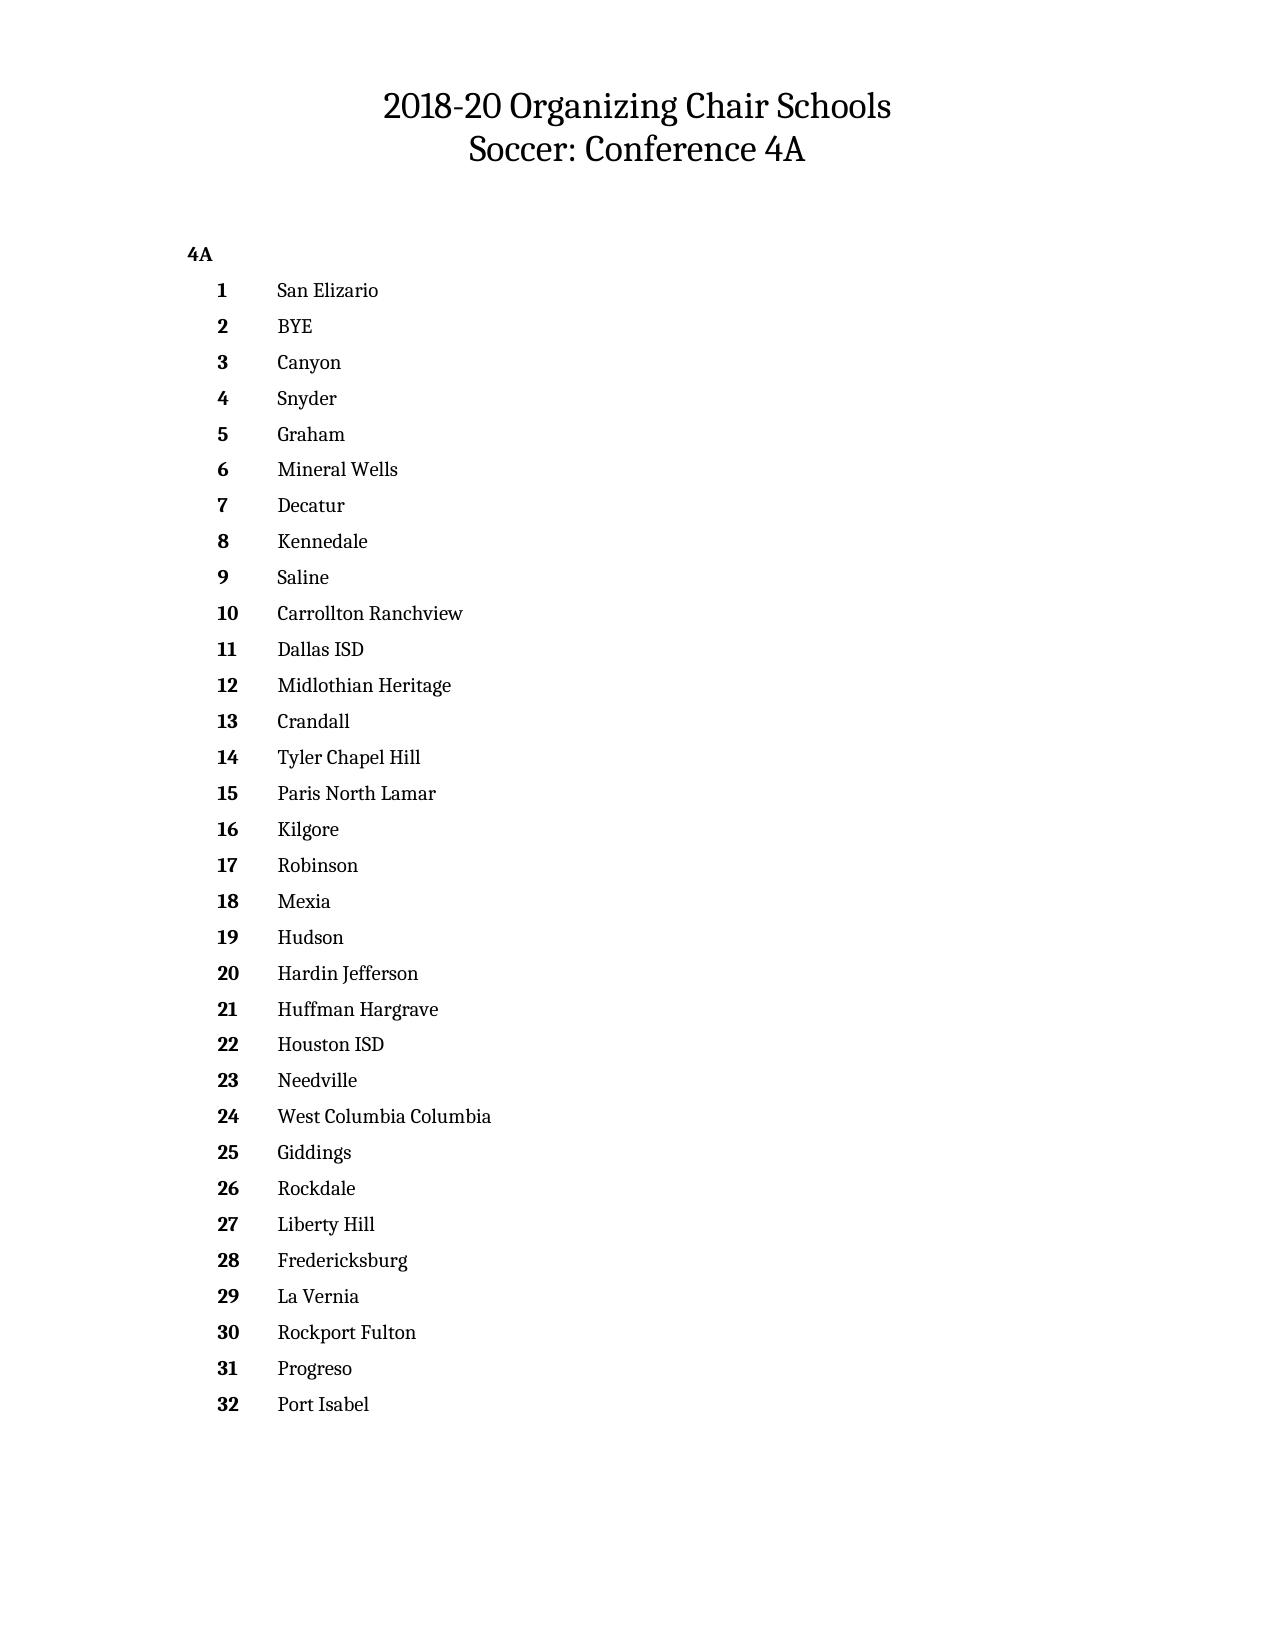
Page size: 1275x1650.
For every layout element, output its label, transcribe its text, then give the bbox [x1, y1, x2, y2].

list Huffman Hargrave [217, 997, 600, 1021]
list Kilgore [217, 817, 600, 841]
list Fredericksburg [217, 1249, 600, 1273]
list Crandall [217, 710, 600, 734]
list Liberty Hill [217, 1213, 600, 1237]
list La Vernia [217, 1285, 600, 1309]
list Saline [217, 566, 600, 590]
text 2018-20 Organizing Chair Schools [187, 84, 1087, 127]
list Hudson [217, 925, 600, 949]
list Canyon [217, 350, 600, 374]
list Snyder [217, 386, 600, 410]
list Paris North Lamar [217, 782, 600, 806]
list Giddings [217, 1141, 600, 1165]
list Rockport Fulton [217, 1321, 600, 1344]
list Progreso [217, 1357, 600, 1381]
list Carrollton Ranchview [217, 602, 600, 626]
list Robinson [217, 853, 600, 877]
list Mineral Wells [217, 458, 600, 482]
list Houston ISD [217, 1033, 600, 1057]
list Dallas ISD [217, 638, 600, 662]
list Hardin Jefferson [217, 961, 600, 985]
list Midlothian Heritage [217, 674, 600, 698]
list Graham [217, 422, 600, 446]
text 4A [187, 242, 600, 266]
text Soccer: Conference 4A [187, 127, 1087, 171]
list San Elizario [217, 278, 600, 302]
list Needville [217, 1069, 600, 1093]
list Decatur [217, 494, 600, 518]
list Kennedale [217, 530, 600, 554]
list BYE [217, 314, 600, 338]
list West Columbia Columbia [217, 1105, 600, 1129]
list Port Isabel [217, 1392, 600, 1416]
list Tyler Chapel Hill [217, 746, 600, 769]
list Mexia [217, 889, 600, 913]
list Rockdale [217, 1177, 600, 1201]
